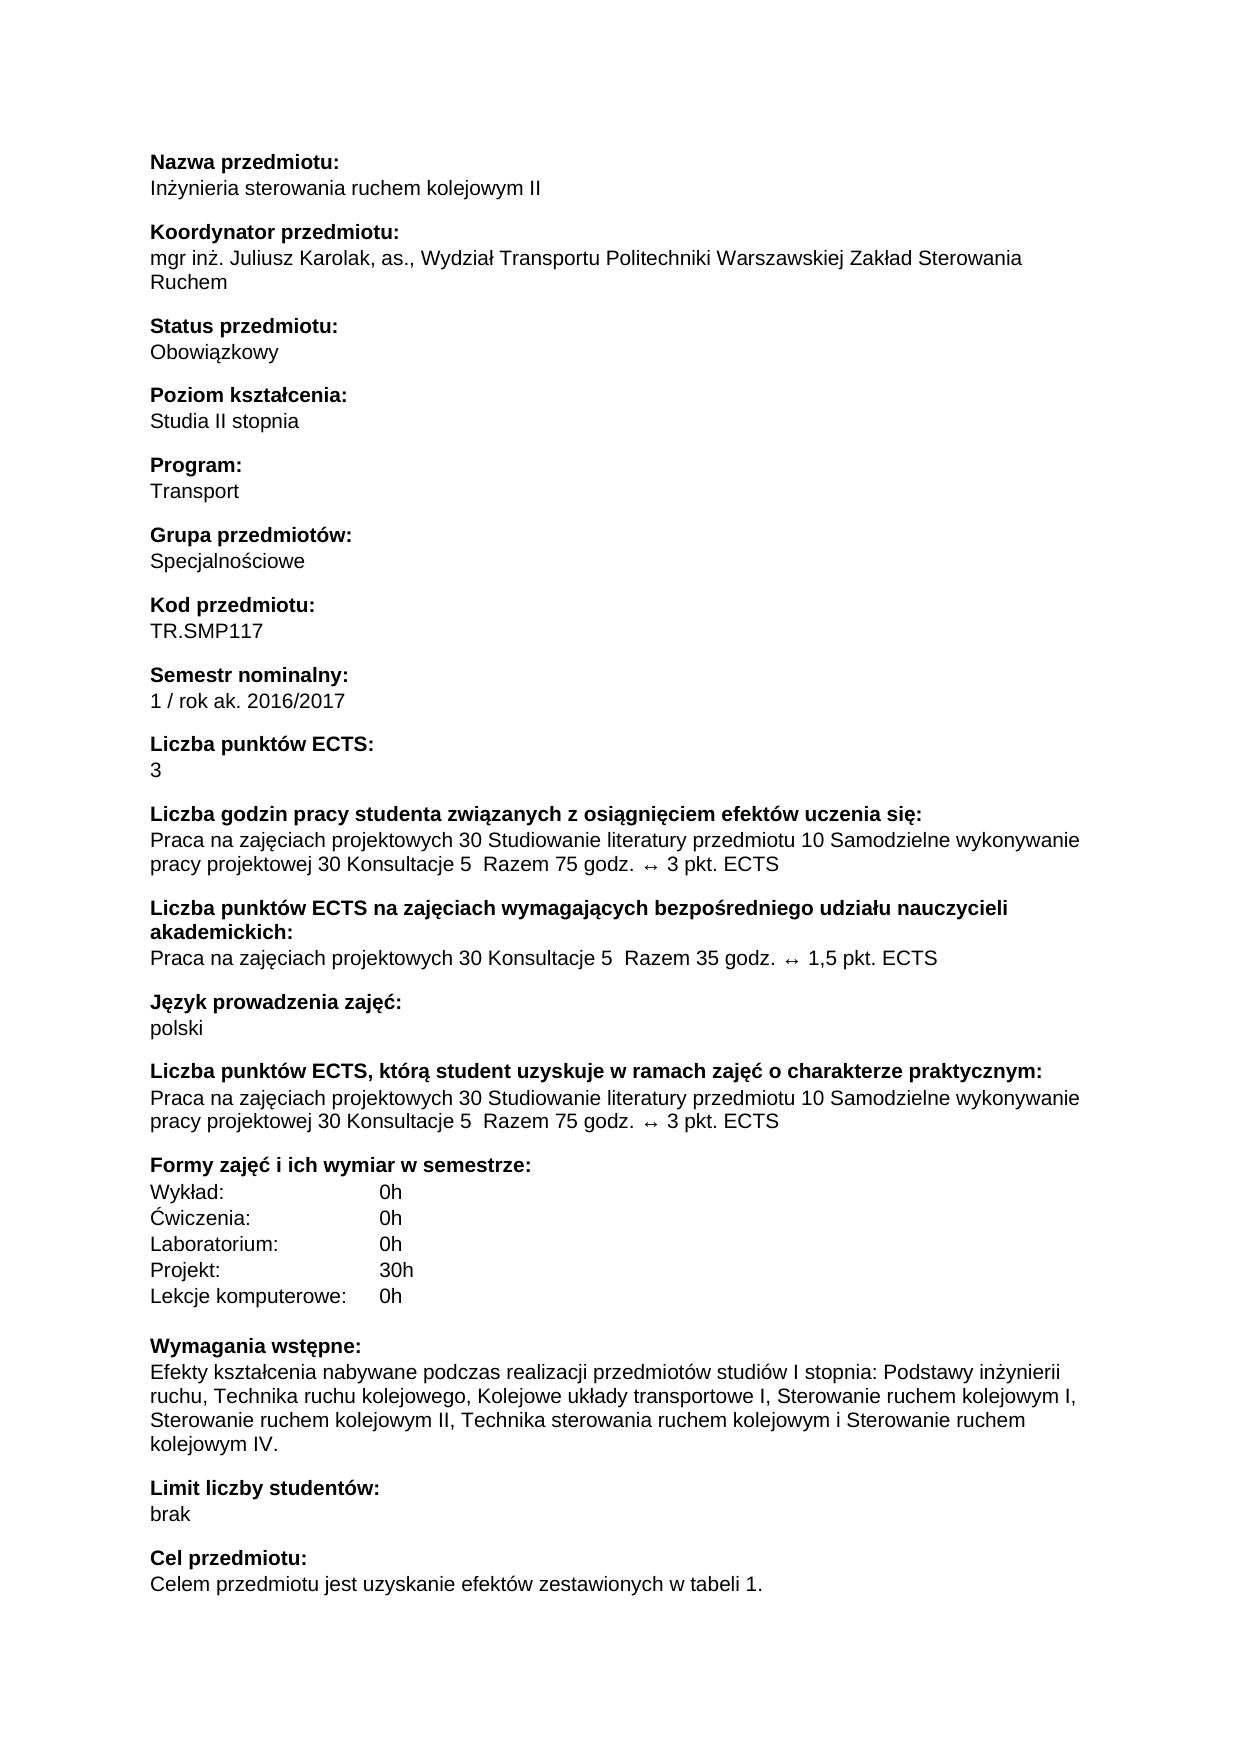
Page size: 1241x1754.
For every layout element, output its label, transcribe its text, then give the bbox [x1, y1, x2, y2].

table_cell 0h [369, 1282, 597, 1308]
table_cell 30h [369, 1256, 597, 1282]
text 3 [150, 758, 1090, 782]
text polski [150, 1016, 1090, 1039]
text Praca na zajęciach projektowych 30 Studiowanie literatury przedmiotu 10 Samodzielne wykonywanie pracy projektowej 30 Konsultacje 5 Razem 75 godz. ↔ 3 pkt. ECTS [150, 1085, 1090, 1133]
text Liczba godzin pracy studenta związanych z osiągnięciem efektów uczenia się: [150, 802, 1090, 826]
text Limit liczby studentów: [150, 1476, 1090, 1499]
table_cell Laboratorium: [140, 1232, 367, 1256]
text Obowiązkowy [150, 339, 1090, 363]
text Formy zajęć i ich wymiar w semestrze: [150, 1153, 1090, 1177]
text 1 / rok ak. 2016/2017 [150, 688, 1090, 712]
table_header 0h [369, 1180, 597, 1204]
text Poziom kształcenia: [150, 383, 1090, 407]
text Transport [150, 479, 1090, 503]
text Semestr nominalny: [150, 662, 1090, 686]
table_header Wykład: [140, 1180, 367, 1204]
table_cell Projekt: [140, 1258, 367, 1282]
text Status przedmiotu: [150, 313, 1090, 337]
text Program: [150, 453, 1090, 477]
table_cell Lekcje komputerowe: [140, 1284, 367, 1308]
text Inżynieria sterowania ruchem kolejowym II [150, 176, 1090, 200]
text Kod przedmiotu: [150, 593, 1090, 617]
text Grupa przedmiotów: [150, 523, 1090, 547]
text Praca na zajęciach projektowych 30 Konsultacje 5 Razem 35 godz. ↔ 1,5 pkt. ECTS [150, 946, 1090, 970]
text Liczba punktów ECTS na zajęciach wymagających bezpośredniego udziału nauczycieli akademickich: [150, 896, 1090, 944]
text Wymagania wstępne: [150, 1334, 1090, 1358]
text Cel przedmiotu: [150, 1545, 1090, 1569]
text Studia II stopnia [150, 409, 1090, 433]
table_cell Ćwiczenia: [140, 1206, 367, 1230]
text Język prowadzenia zajęć: [150, 989, 1090, 1013]
table_cell 0h [369, 1230, 597, 1256]
table_cell 0h [369, 1204, 597, 1230]
text Liczba punktów ECTS: [150, 732, 1090, 756]
text Praca na zajęciach projektowych 30 Studiowanie literatury przedmiotu 10 Samodzielne wykonywanie pracy projektowej 30 Konsultacje 5 Razem 75 godz. ↔ 3 pkt. ECTS [150, 828, 1090, 876]
text Liczba punktów ECTS, którą student uzyskuje w ramach zajęć o charakterze praktycznym: [150, 1059, 1090, 1083]
text Specjalnościowe [150, 549, 1090, 573]
text mgr inż. Juliusz Karolak, as., Wydział Transportu Politechniki Warszawskiej Zakład Sterowania Ruchem [150, 246, 1090, 294]
text Efekty kształcenia nabywane podczas realizacji przedmiotów studiów I stopnia: Podstawy inżynierii ruchu, Technika ruchu kolejowego, Kolejowe układy transportowe I, Sterowanie ruchem kolejowym I, Sterowanie ruchem kolejowym II, Technika sterowania ruchem kolejowym i Sterowanie ruchem kolejowym IV. [150, 1360, 1090, 1456]
text Celem przedmiotu jest uzyskanie efektów zestawionych w tabeli 1. [150, 1571, 1090, 1595]
text TR.SMP117 [150, 619, 1090, 643]
text Nazwa przedmiotu: [150, 150, 1090, 174]
text Koordynator przedmiotu: [150, 220, 1090, 244]
text brak [150, 1502, 1090, 1526]
